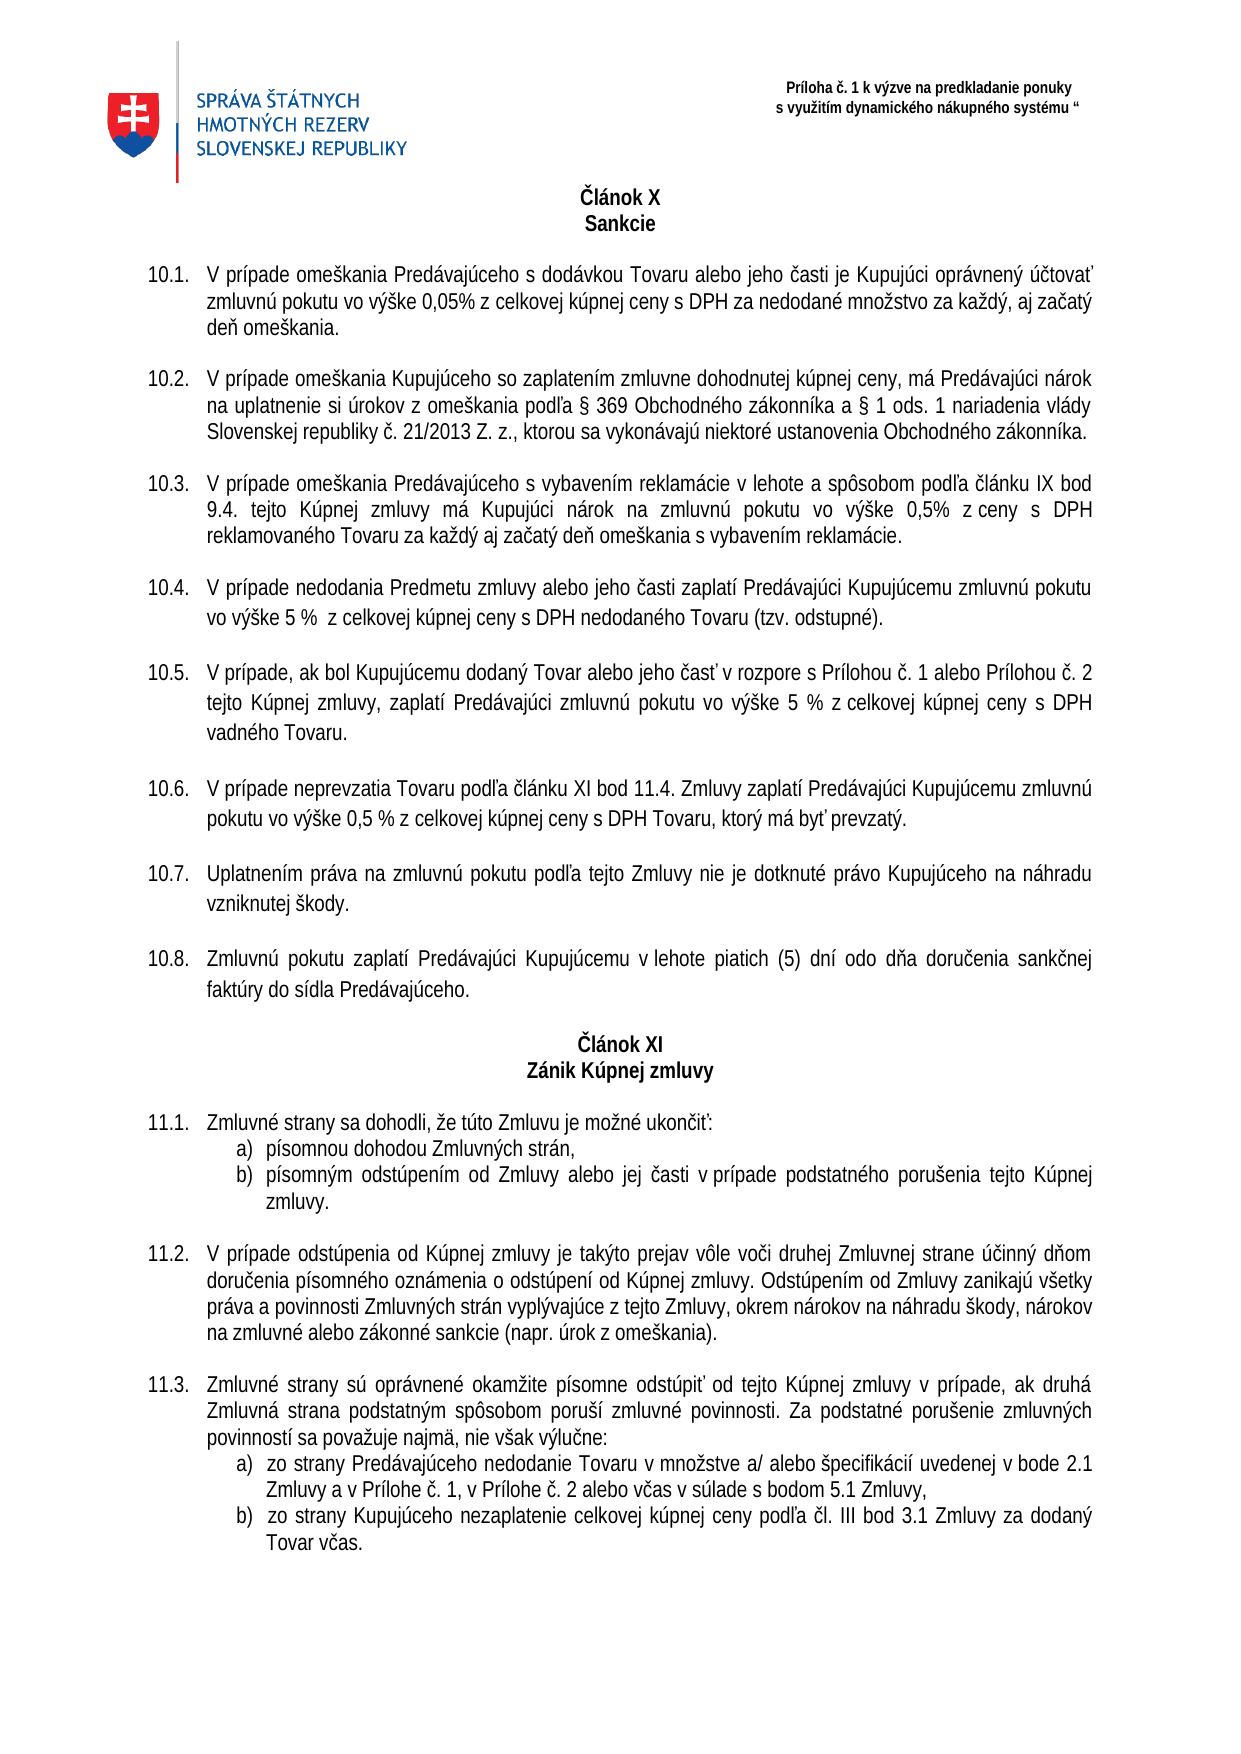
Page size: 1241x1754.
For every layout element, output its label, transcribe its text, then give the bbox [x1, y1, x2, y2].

text b) zo strany Kupujúceho nezaplatenie celkovej kúpnej ceny podľa čl. III bod 3.1 Zmluvy za dodaný Tovar včas. [236, 1502, 1093, 1555]
text Zánik Kúpnej zmluvy [148, 1057, 1093, 1083]
list V prípade, ak bol Kupujúcemu dodaný Tovar alebo jeho časť v rozpore s Prílohou č. 1 alebo Prílohou č. 2 tejto Kúpnej zmluvy, zaplatí Predávajúci zmluvnú pokutu vo výške 5 % z celkovej kúpnej ceny s DPH vadného Tovaru. [148, 659, 1093, 746]
list Zmluvné strany sa dohodli, že túto Zmluvu je možné ukončiť: [148, 1108, 1093, 1135]
picture [56, 41, 461, 207]
list Uplatnením práva na zmluvnú pokutu podľa tejto Zmluvy nie je dotknuté právo Kupujúceho na náhradu vzniknutej škody. [148, 860, 1093, 917]
list V prípade omeškania Predávajúceho s vybavením reklamácie v lehote a spôsobom podľa článku IX bod 9.4. tejto Kúpnej zmluvy má Kupujúci nárok na zmluvnú pokutu vo výške 0,5% z ceny s DPH reklamovaného Tovaru za každý aj začatý deň omeškania s vybavením reklamácie. [148, 469, 1093, 548]
text a) zo strany Predávajúceho nedodanie Tovaru v množstve a/ alebo špecifikácií uvedenej v bode 2.1 Zmluvy a v Prílohe č. 1, v Prílohe č. 2 alebo včas v súlade s bodom 5.1 Zmluvy, [236, 1450, 1093, 1502]
list V prípade omeškania Kupujúceho so zaplatením zmluvne dohodnutej kúpnej ceny, má Predávajúci nárok na uplatnenie si úrokov z omeškania podľa § 369 Obchodného zákonníka a § 1 ods. 1 nariadenia vlády Slovenskej republiky č. 21/2013 Z. z., ktorou sa vykonávajú niektoré ustanovenia Obchodného zákonníka. [148, 365, 1093, 444]
list Zmluvnú pokutu zaplatí Predávajúci Kupujúcemu v lehote piatich (5) dní odo dňa doručenia sankčnej faktúry do sídla Predávajúceho. [148, 945, 1093, 1002]
list písomným odstúpením od Zmluvy alebo jej časti v prípade podstatného porušenia tejto Kúpnej zmluvy. [236, 1161, 1093, 1214]
list Zmluvné strany sú oprávnené okamžite písomne odstúpiť od tejto Kúpnej zmluvy v prípade, ak druhá Zmluvná strana podstatným spôsobom poruší zmluvné povinnosti. Za podstatné porušenie zmluvných povinností sa považuje najmä, nie však výlučne: [148, 1371, 1093, 1450]
text Článok XI [148, 1031, 1093, 1057]
list písomnou dohodou Zmluvných strán, [236, 1135, 1093, 1161]
list V prípade omeškania Predávajúceho s dodávkou Tovaru alebo jeho časti je Kupujúci oprávnený účtovať zmluvnú pokutu vo výške 0,05% z celkovej kúpnej ceny s DPH za nedodané množstvo za každý, aj začatý deň omeškania. [148, 261, 1093, 340]
list V prípade nedodania Predmetu zmluvy alebo jeho časti zaplatí Predávajúci Kupujúcemu zmluvnú pokutu vo výške 5 % z celkovej kúpnej ceny s DPH nedodaného Tovaru (tzv. odstupné). [148, 573, 1093, 630]
list V prípade odstúpenia od Kúpnej zmluvy je takýto prejav vôle voči druhej Zmluvnej strane účinný dňom doručenia písomného oznámenia o odstúpení od Kúpnej zmluvy. Odstúpením od Zmluvy zanikajú všetky práva a povinnosti Zmluvných strán vyplývajúce z tejto Zmluvy, okrem nárokov na náhradu škody, nárokov na zmluvné alebo zákonné sankcie (napr. úrok z omeškania). [148, 1240, 1093, 1346]
text Sankcie [148, 210, 1093, 236]
list V prípade neprevzatia Tovaru podľa článku XI bod 11.4. Zmluvy zaplatí Predávajúci Kupujúcemu zmluvnú pokutu vo výške 0,5 % z celkovej kúpnej ceny s DPH Tovaru, ktorý má byť prevzatý. [148, 774, 1093, 831]
text Článok X [148, 184, 1093, 210]
